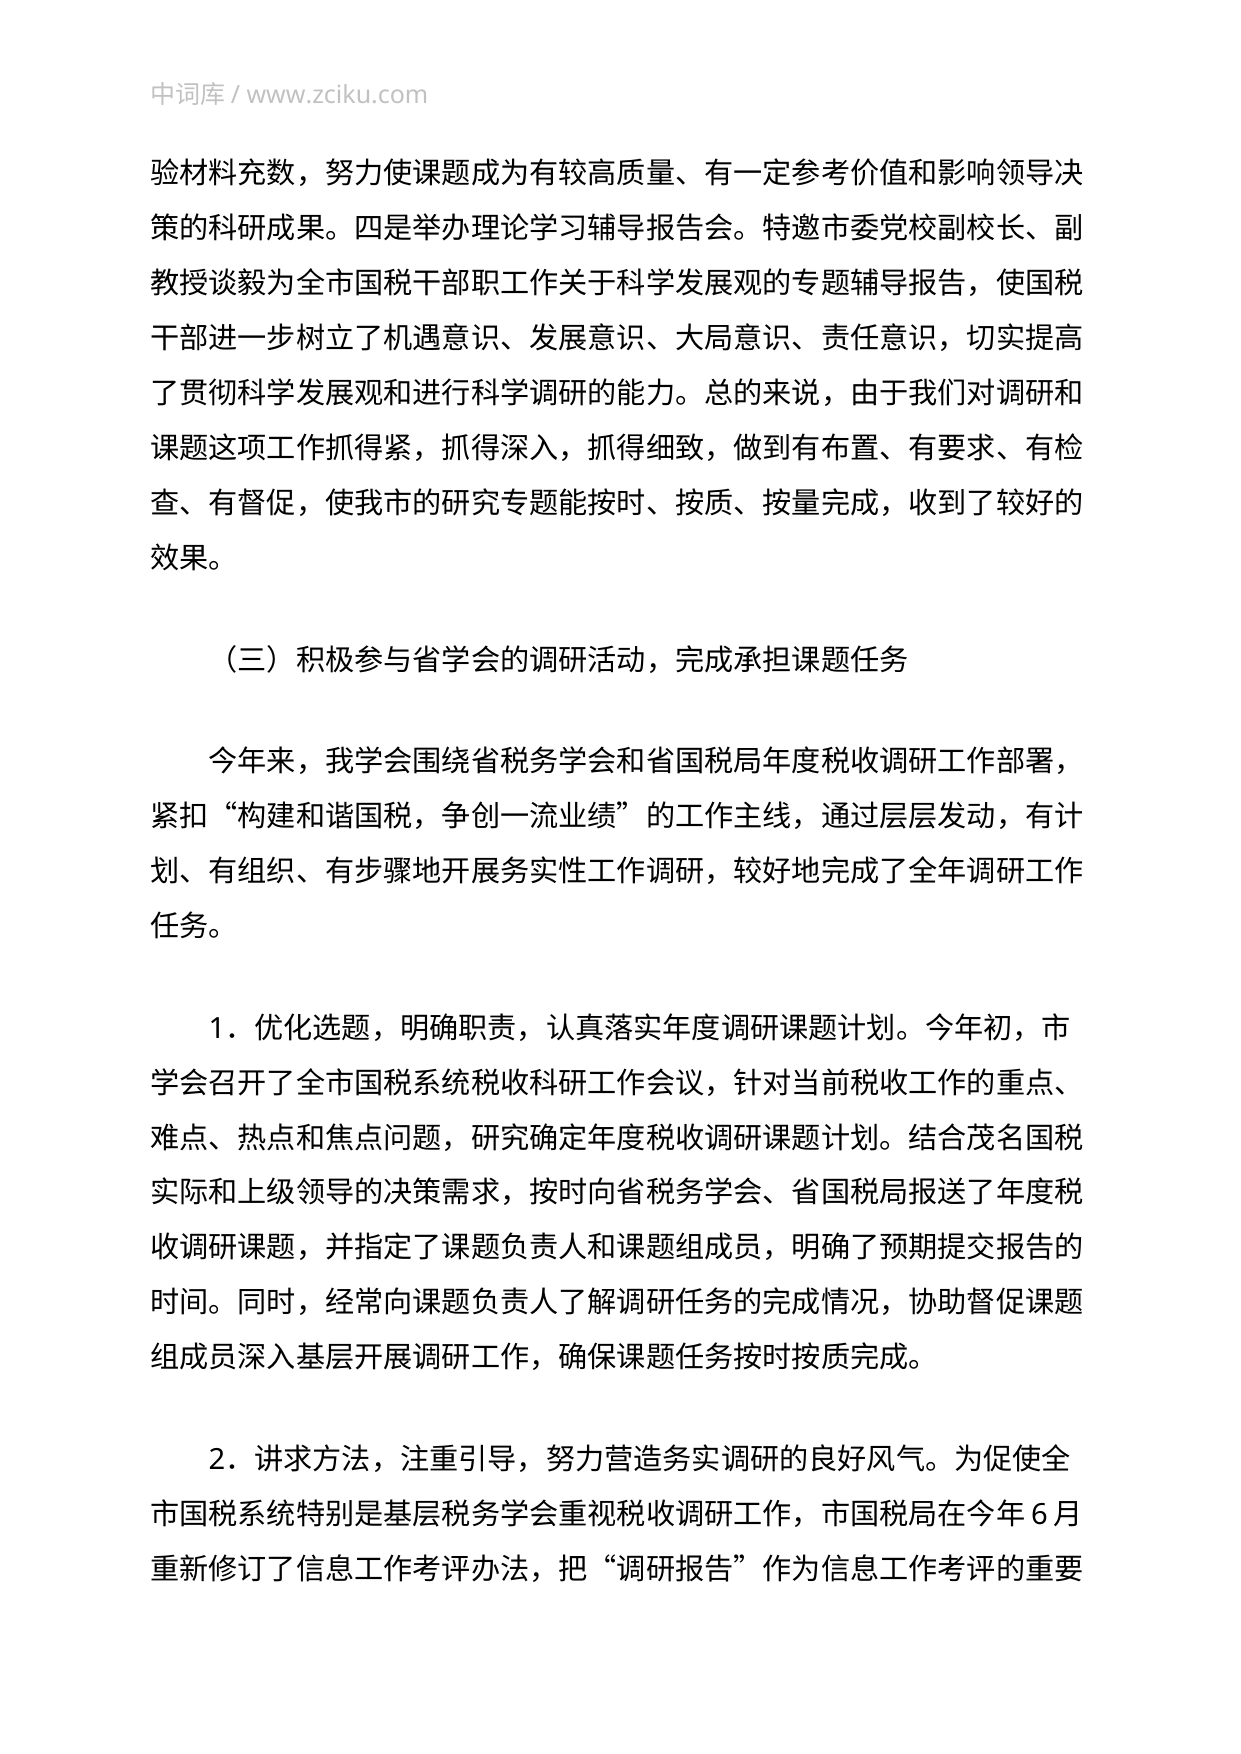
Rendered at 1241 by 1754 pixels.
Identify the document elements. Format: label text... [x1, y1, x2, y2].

text （三）积极参与省学会的调研活动，完成承担课题任务 [150, 636, 1090, 678]
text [150, 150, 1090, 577]
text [150, 1436, 1090, 1588]
text 今年来，我学会围绕省税务学会和省国税局年度税收调研工作部署，紧扣“构建和谐国税，争创一流业绩”的工作主线，通过层层发动，有计划、有组织、有步骤地开展务实性工作调研，较好地完成了全年调研工作任务。 [150, 738, 1090, 945]
text 1．优化选题，明确职责，认真落实年度调研课题计划。今年初，市学会召开了全市国税系统税收科研工作会议，针对当前税收工作的重点、难点、热点和焦点问题，研究确定年度税收调研课题计划。结合茂名国税实际和上级领导的决策需求，按时向省税务学会、省国税局报送了年度税收调研课题，并指定了课题负责人和课题组成员，明确了预期提交报告的时间。同时，经常向课题负责人了解调研任务的完成情况，协助督促课题组成员深入基层开展调研工作，确保课题任务按时按质完成。 [150, 1004, 1090, 1376]
